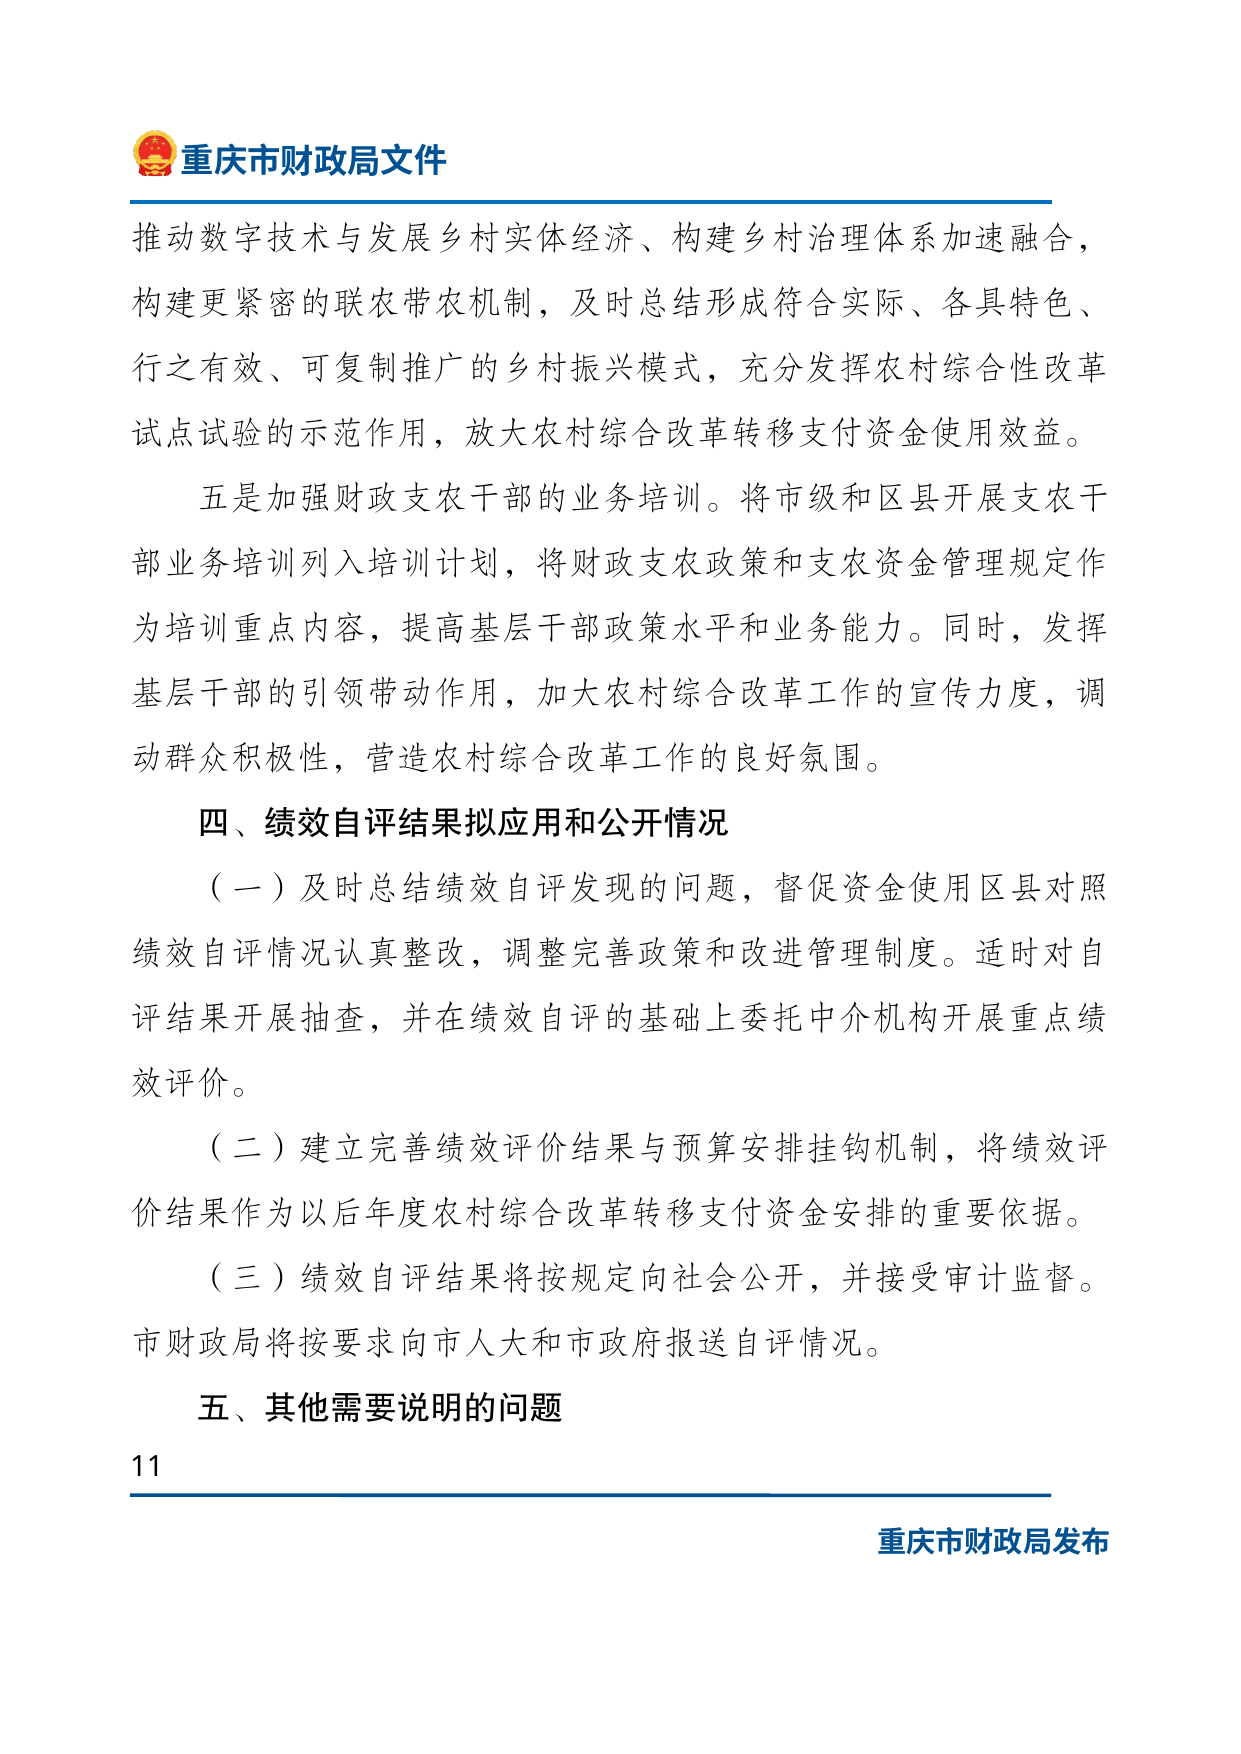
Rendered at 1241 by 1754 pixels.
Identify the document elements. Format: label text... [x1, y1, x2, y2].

text 五是加强财政支农干部的业务培训。将市级和区县开展支农干部业务培训列入培训计划，将财政支农政策和支农资金管理规定作为培训重点内容，提高基层干部政策水平和业务能力。同时，发挥基层干部的引领带动作用，加大农村综合改革工作的宣传力度，调动群众积极性，营造农村综合改革工作的良好氛围。 [130, 467, 1110, 792]
text （一）及时总结绩效自评发现的问题，督促资金使用区县对照绩效自评情况认真整改，调整完善政策和改进管理制度。适时对自评结果开展抽查，并在绩效自评的基础上委托中介机构开展重点绩效评价。 [130, 857, 1110, 1117]
picture [129, 129, 181, 180]
text （三）绩效自评结果将按规定向社会公开，并接受审计监督。市财政局将按要求向市人大和市政府报送自评情况。 [130, 1247, 1110, 1377]
text 四、绩效自评结果拟应用和公开情况 [130, 792, 1110, 857]
text （二）建立完善绩效评价结果与预算安排挂钩机制，将绩效评价结果作为以后年度农村综合改革转移支付资金安排的重要依据。 [130, 1117, 1110, 1247]
text 五、其他需要说明的问题 [130, 1377, 1110, 1442]
